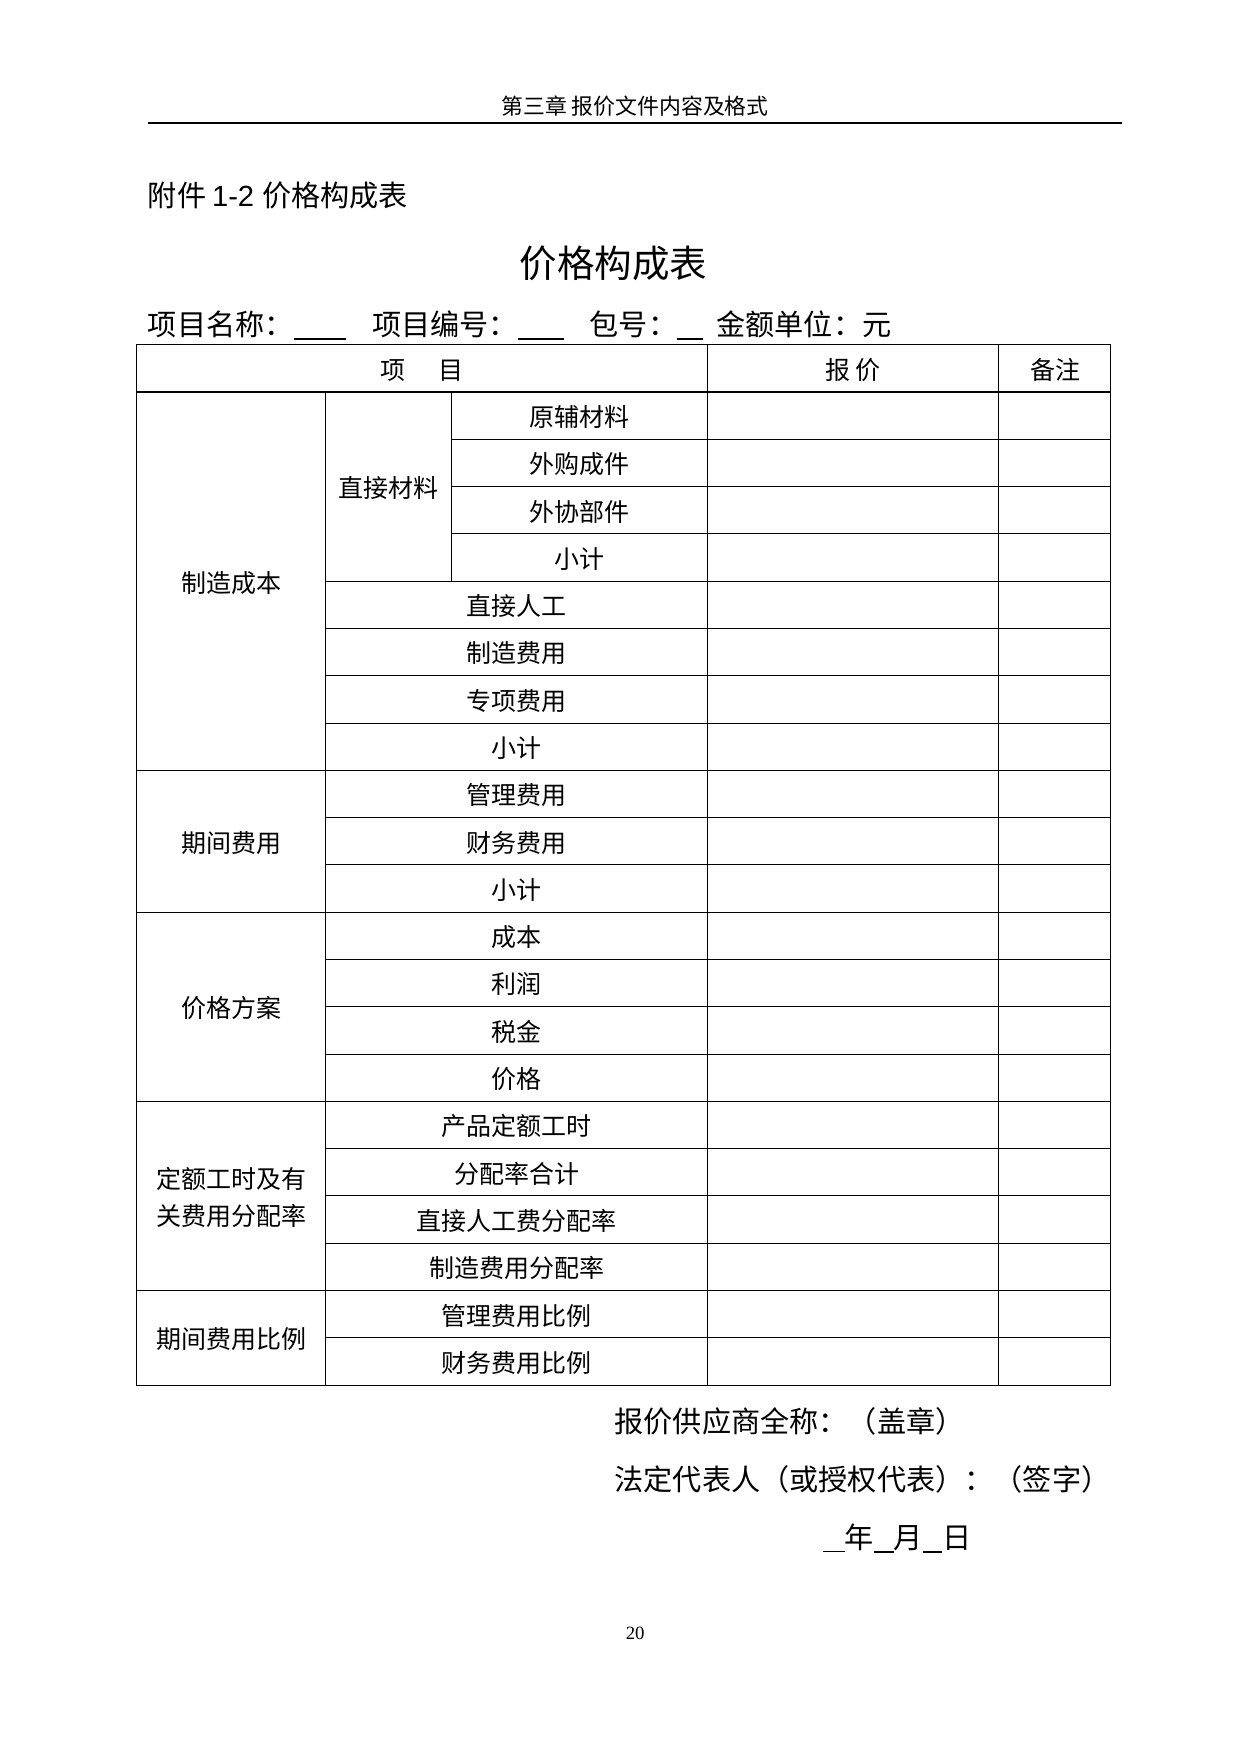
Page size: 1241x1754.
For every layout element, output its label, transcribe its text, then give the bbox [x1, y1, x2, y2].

table_cell [708, 393, 998, 439]
table_cell [999, 771, 1110, 817]
table_cell [708, 629, 998, 675]
table_cell 小计 [326, 724, 707, 770]
table_cell [708, 487, 998, 533]
table_cell 制造成本 [137, 393, 325, 770]
table_cell 直接人工费分配率 [326, 1196, 707, 1243]
table_cell 价格 [326, 1055, 707, 1101]
table_cell [708, 1055, 998, 1101]
table_cell [999, 818, 1110, 864]
table_cell 小计 [326, 865, 707, 912]
table_cell [708, 1196, 998, 1243]
table_cell [999, 724, 1110, 770]
table_cell [708, 913, 998, 959]
table_cell 产品定额工时 [326, 1102, 707, 1148]
table_cell [999, 1244, 1110, 1290]
text 报价供应商全称：（盖章） [148, 1386, 1122, 1444]
table_cell 期间费用 [137, 771, 325, 912]
table_cell [999, 960, 1110, 1006]
subtitle 附件1-2 价格构成表 [148, 160, 1122, 218]
table_cell [999, 534, 1110, 581]
table_cell [999, 440, 1110, 486]
table_cell [708, 1291, 998, 1337]
table_cell 管理费用 [326, 771, 707, 817]
table_cell 小计 [452, 534, 707, 581]
table_cell 期间费用比例 [137, 1291, 325, 1384]
table_cell 制造费用分配率 [326, 1244, 707, 1290]
table_cell 成本 [326, 913, 707, 959]
text 项目名称： 项目编号： 包号： 金额单位：元 [148, 302, 1122, 344]
table_cell 原辅材料 [452, 393, 707, 439]
table_cell [708, 865, 998, 912]
table_cell [708, 724, 998, 770]
table_cell 利润 [326, 960, 707, 1006]
table_cell 定额工时及有关费用分配率 [137, 1102, 325, 1290]
table_cell [708, 582, 998, 628]
table_cell 直接人工 [326, 582, 707, 628]
table_cell [999, 1102, 1110, 1148]
table_cell [999, 1291, 1110, 1337]
table_cell 外协部件 [452, 487, 707, 533]
table_header 备注 [999, 345, 1110, 391]
table_cell 制造费用 [326, 629, 707, 675]
table_cell [999, 676, 1110, 722]
table_cell 财务费用 [326, 818, 707, 864]
table_cell [999, 1055, 1110, 1101]
table_cell [999, 1196, 1110, 1243]
table_cell [999, 393, 1110, 439]
table_cell [708, 960, 998, 1006]
table_cell 税金 [326, 1007, 707, 1053]
table_header 报 价 [708, 345, 998, 391]
table_cell [708, 1007, 998, 1053]
table_cell [708, 771, 998, 817]
table_cell [999, 865, 1110, 912]
table_cell [999, 913, 1110, 959]
table_cell [999, 1338, 1110, 1384]
table_cell [708, 1338, 998, 1384]
table_cell [999, 487, 1110, 533]
table_cell [999, 1149, 1110, 1195]
table_cell [708, 1149, 998, 1195]
table_cell 外购成件 [452, 440, 707, 486]
table_cell 管理费用比例 [326, 1291, 707, 1337]
table_cell 价格方案 [137, 913, 325, 1101]
table_cell [708, 676, 998, 722]
text 年 月 日 [148, 1502, 1122, 1561]
table_cell 分配率合计 [326, 1149, 707, 1195]
table_cell [708, 1244, 998, 1290]
table_cell [999, 629, 1110, 675]
table_header 项 目 [137, 345, 707, 391]
table_cell [999, 1007, 1110, 1053]
text 价格构成表 [104, 231, 1122, 289]
table_cell [999, 582, 1110, 628]
table_cell [708, 818, 998, 864]
table_cell 直接材料 [326, 393, 451, 581]
text 法定代表人（或授权代表）：（签字） [148, 1444, 1122, 1502]
table_cell 专项费用 [326, 676, 707, 722]
table_cell 财务费用比例 [326, 1338, 707, 1384]
table_cell [708, 534, 998, 581]
table_cell [708, 440, 998, 486]
table_cell [708, 1102, 998, 1148]
